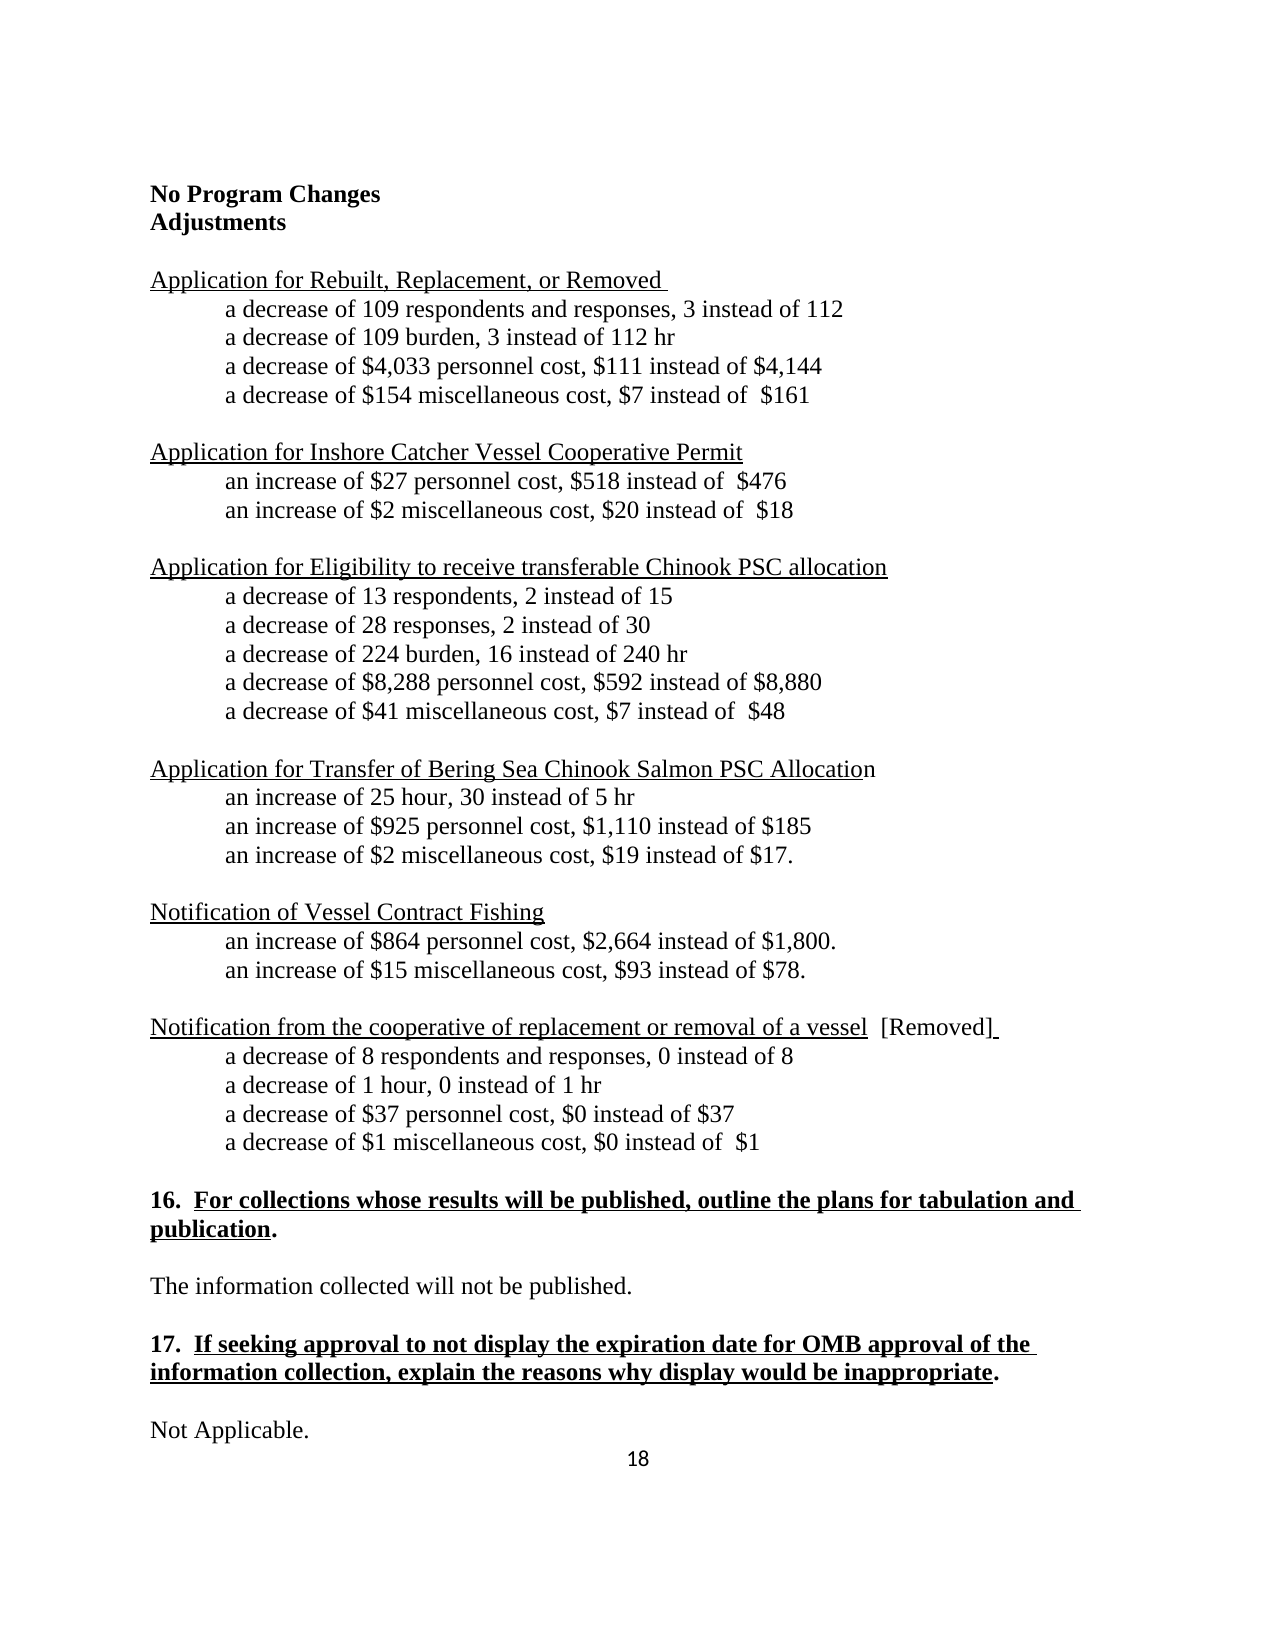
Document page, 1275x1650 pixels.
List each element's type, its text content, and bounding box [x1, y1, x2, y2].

text a decrease of 13 respondents, 2 instead of 15 [150, 581, 1125, 610]
text a decrease of $4,033 personnel cost, $111 instead of $4,144 [150, 351, 1125, 380]
text 16. For collections whose results will be published, outline the plans for tabulation and publication. [150, 1185, 1125, 1242]
text a decrease of $37 personnel cost, $0 instead of $37 [150, 1099, 1125, 1127]
text an increase of $925 personnel cost, $1,110 instead of $185 [150, 811, 1125, 840]
text a decrease of 1 hour, 0 instead of 1 hr [150, 1070, 1125, 1099]
text an increase of $15 miscellaneous cost, $93 instead of $78. [150, 955, 1125, 984]
text an increase of 25 hour, 30 instead of 5 hr [150, 782, 1125, 811]
text an increase of $2 miscellaneous cost, $20 instead of $18 [150, 495, 1125, 524]
text a decrease of 109 burden, 3 instead of 112 hr [150, 322, 1125, 351]
text a decrease of 109 respondents and responses, 3 instead of 112 [150, 294, 1125, 322]
text Notification from the cooperative of replacement or removal of a vessel [Removed] [150, 1012, 1125, 1041]
text an increase of $2 miscellaneous cost, $19 instead of $17. [150, 840, 1125, 869]
text Notification of Vessel Contract Fishing [150, 897, 1125, 926]
text an increase of $27 personnel cost, $518 instead of $476 [150, 466, 1125, 495]
text Application for Inshore Catcher Vessel Cooperative Permit [150, 437, 1125, 466]
text 17. If seeking approval to not display the expiration date for OMB approval of the information collection, explain the reasons why display would be inappropriate. [150, 1329, 1125, 1386]
text an increase of $864 personnel cost, $2,664 instead of $1,800. [150, 926, 1125, 955]
text Adjustments [150, 207, 1125, 236]
text a decrease of $154 miscellaneous cost, $7 instead of $161 [150, 380, 1125, 409]
text a decrease of $8,288 personnel cost, $592 instead of $8,880 [150, 667, 1125, 696]
text No Program Changes [150, 179, 1125, 207]
text a decrease of 224 burden, 16 instead of 240 hr [150, 639, 1125, 667]
text Not Applicable. [150, 1415, 1125, 1444]
text Application for Rebuilt, Replacement, or Removed [150, 265, 1125, 294]
text a decrease of $1 miscellaneous cost, $0 instead of $1 [150, 1127, 1125, 1156]
text a decrease of $41 miscellaneous cost, $7 instead of $48 [150, 696, 1125, 725]
text Application for Eligibility to receive transferable Chinook PSC allocation [150, 552, 1125, 581]
text Application for Transfer of Bering Sea Chinook Salmon PSC Allocation [150, 754, 1125, 782]
text a decrease of 8 respondents and responses, 0 instead of 8 [150, 1041, 1125, 1070]
text The information collected will not be published. [150, 1271, 1125, 1300]
text a decrease of 28 responses, 2 instead of 30 [150, 610, 1125, 639]
